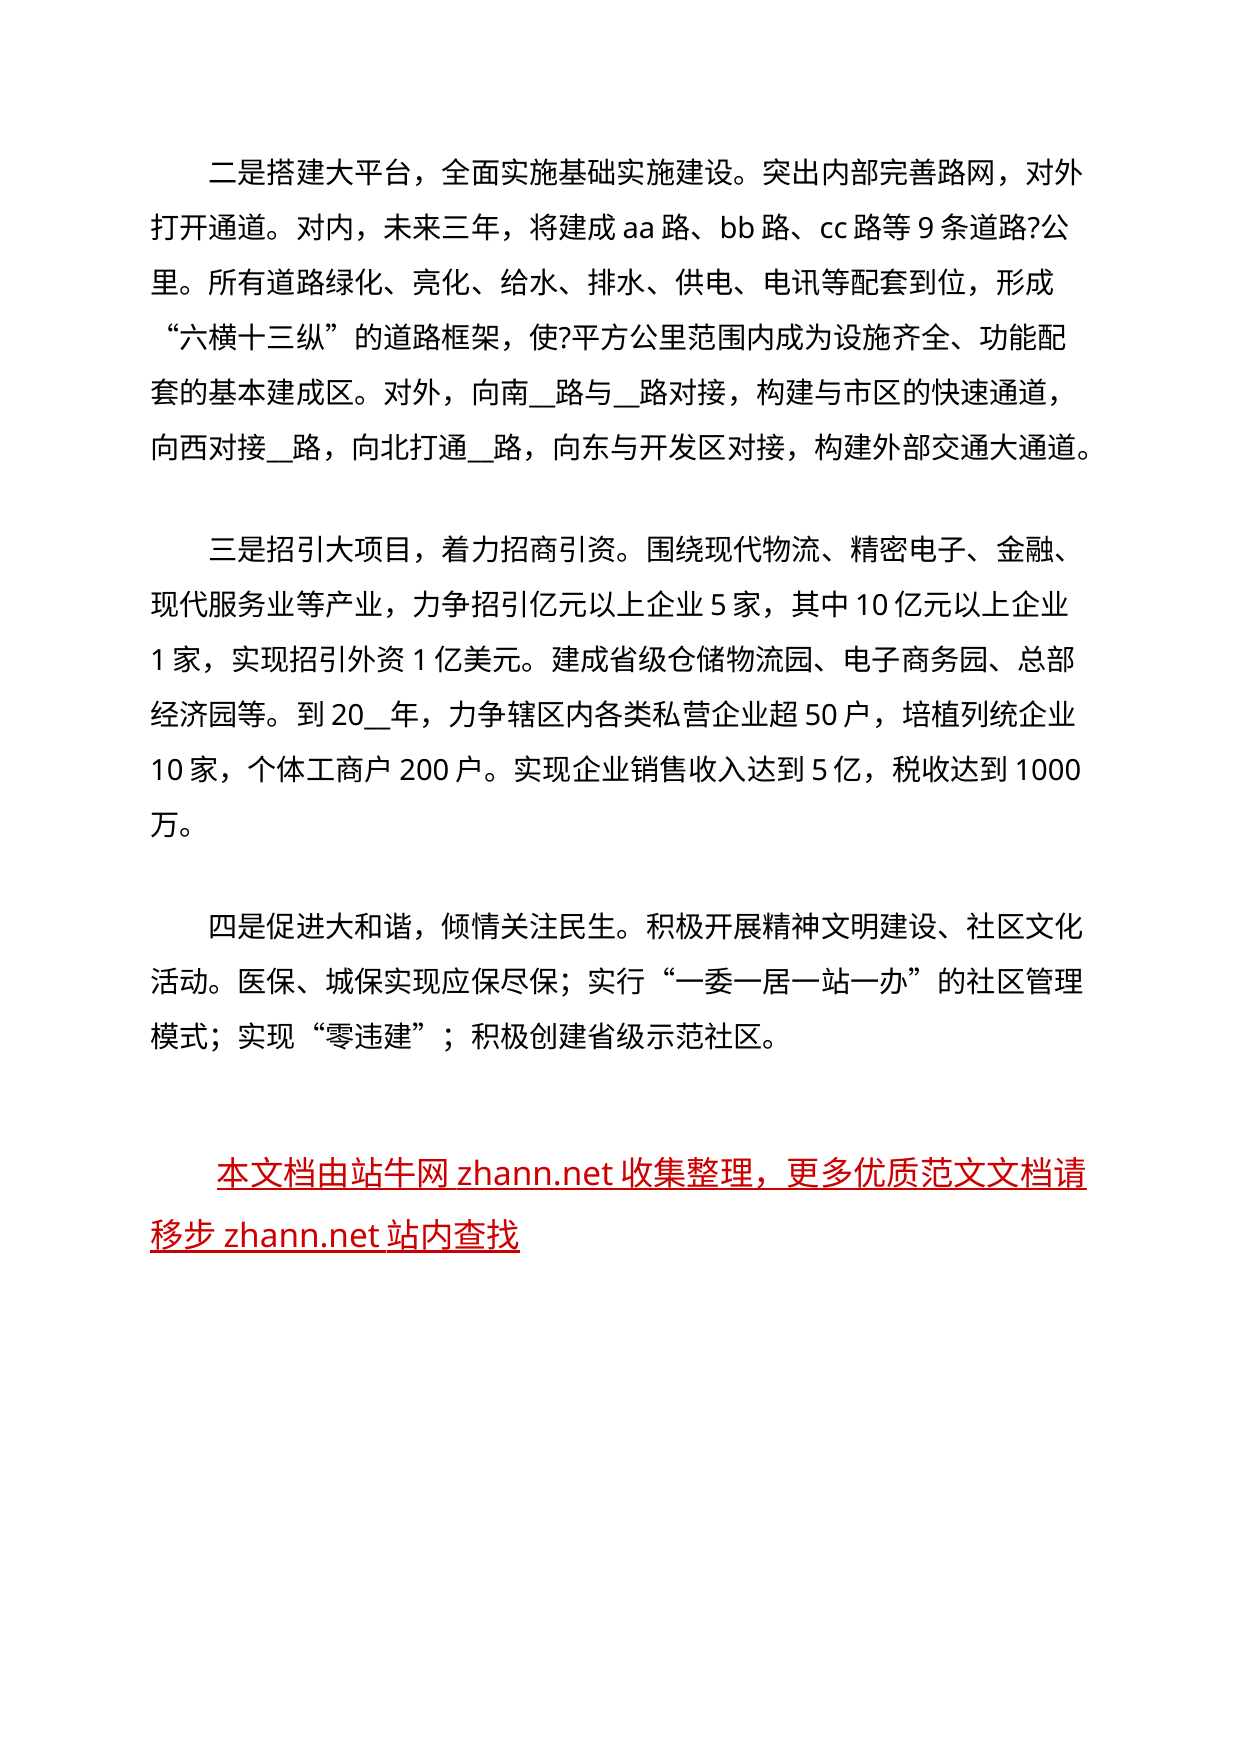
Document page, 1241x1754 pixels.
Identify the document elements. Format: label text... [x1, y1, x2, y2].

text 三是招引大项目，着力招商引资。围绕现代物流、精密电子、金融、现代服务业等产业，力争招引亿元以上企业5家，其中10亿元以上企业1家，实现招引外资1亿美元。建成省级仓储物流园、电子商务园、总部经济园等。到20__年，力争辖区内各类私营企业超50户，培植列统企业10家，个体工商户200户。实现企业销售收入达到5亿，税收达到1000万。 [150, 527, 1090, 844]
text 二是搭建大平台，全面实施基础实施建设。突出内部完善路网，对外打开通道。对内，未来三年，将建成aa路、bb路、cc路等9条道路?公里。所有道路绿化、亮化、给水、排水、供电、电讯等配套到位，形成“六横十三纵”的道路框架，使?平方公里范围内成为设施齐全、功能配套的基本建成区。对外，向南__路与__路对接，构建与市区的快速通道，向西对接__路，向北打通__路，向东与开发区对接，构建外部交通大通道。 [150, 150, 1090, 467]
text 本文档由站牛网zhann.net收集整理，更多优质范文文档请移步zhann.net站内查找 [150, 1146, 1090, 1257]
text 四是促进大和谐，倾情关注民生。积极开展精神文明建设、社区文化活动。医保、城保实现应保尽保；实行“一委一居一站一办”的社区管理模式；实现“零违建”；积极创建省级示范社区。 [150, 903, 1090, 1056]
